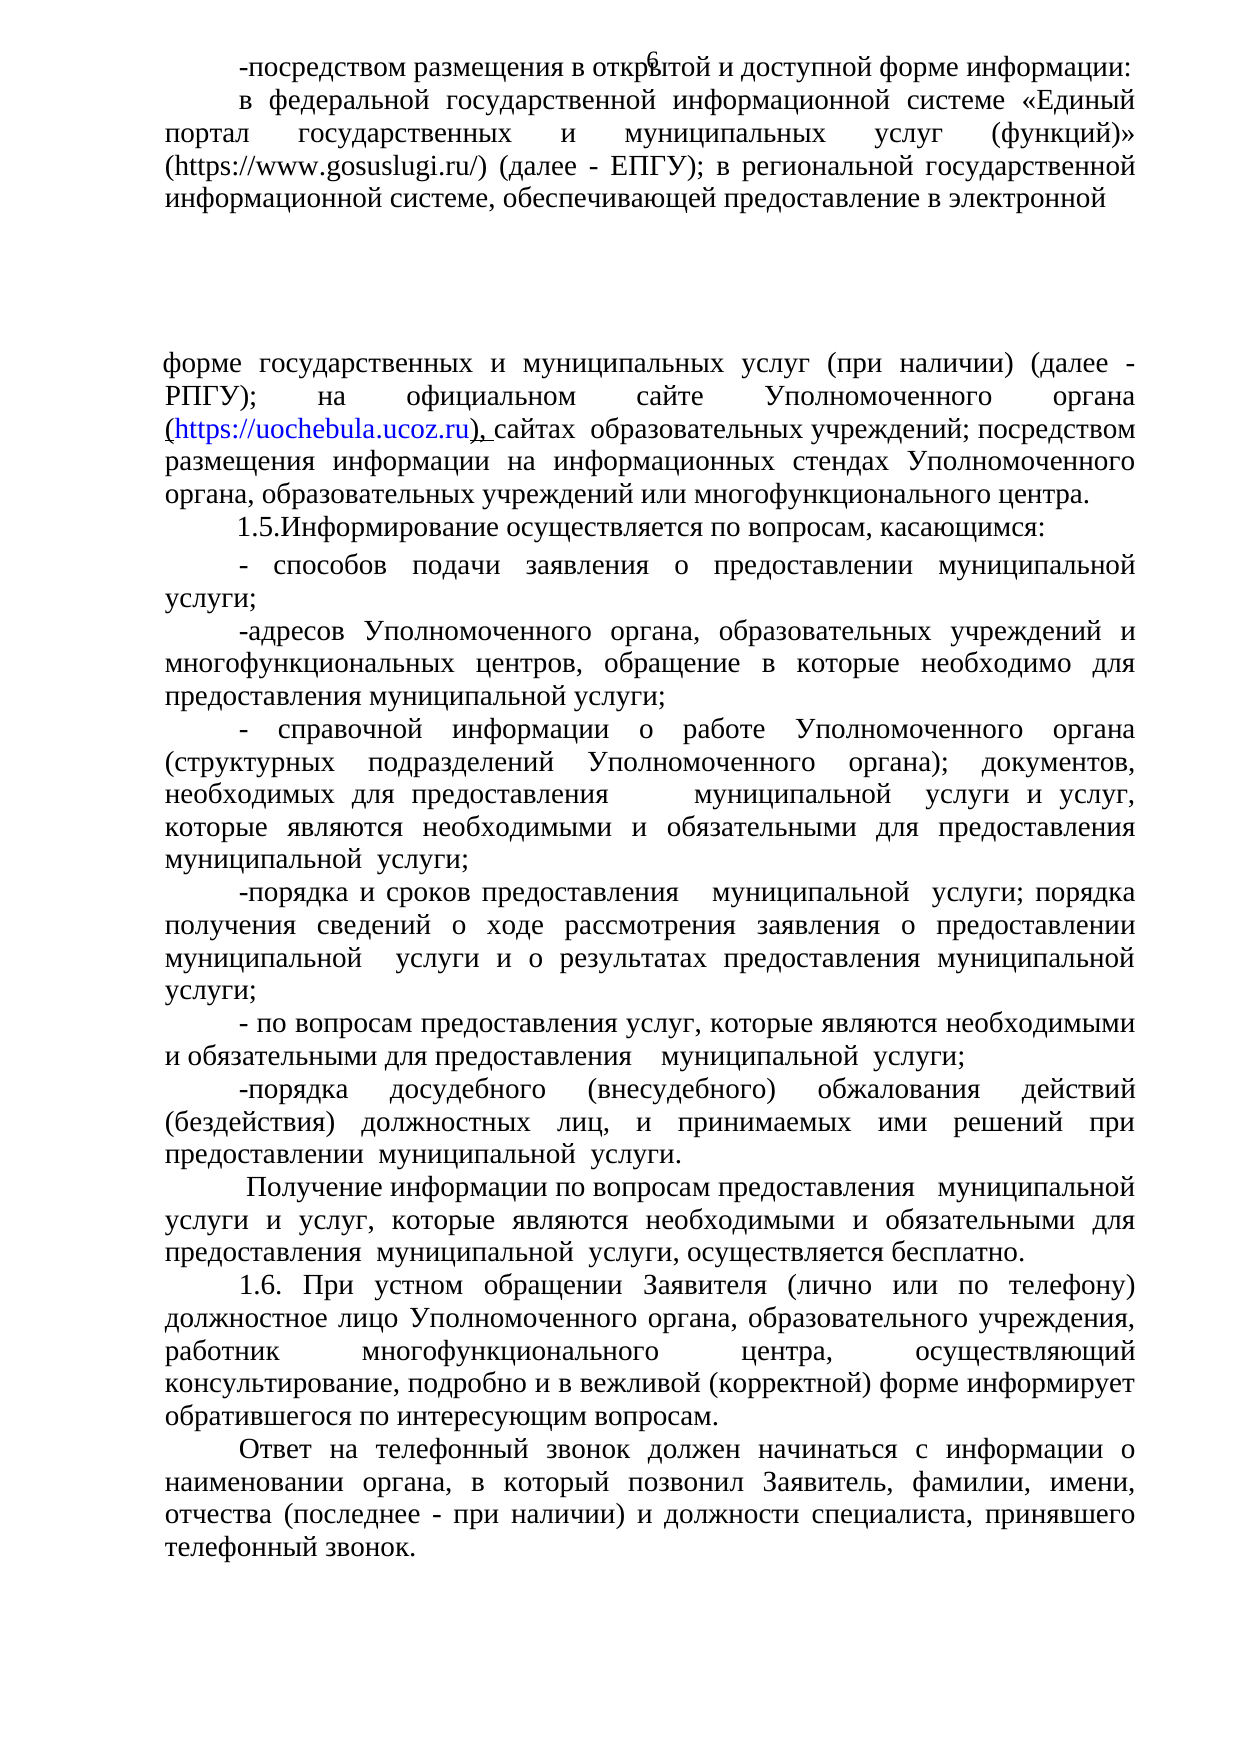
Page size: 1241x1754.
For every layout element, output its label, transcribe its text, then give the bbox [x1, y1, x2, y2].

text -порядка и сроков предоставления муниципальной услуги; порядка получения сведений о ходе рассмотрения заявления о предоставлении муниципальной услуги и о результатах предоставления муниципальной услуги; [164, 876, 1136, 1006]
text 1.5.Информирование осуществляется по вопросам, касающимся: [162, 510, 1136, 542]
text Получение информации по вопросам предоставления муниципальной услуги и услуг, которые являются необходимыми и обязательными для предоставления муниципальной услуги, осуществляется бесплатно. [164, 1170, 1136, 1268]
text форме государственных и муниципальных услуг (при наличии) (далее - РПГУ); на официальном сайте Уполномоченного органа (https://uochebula.ucoz.ru), сайтах образовательных учреждений; посредством размещения информации на информационных стендах Уполномоченного органа, образовательных учреждений или многофункционального центра. [162, 347, 1136, 509]
text - справочной информации о работе Уполномоченного органа (структурных подразделений Уполномоченного органа); документов, необходимых для предоставления муниципальной услуги и услуг, которые являются необходимыми и обязательными для предоставления муниципальной услуги; [164, 712, 1136, 875]
text Ответ на телефонный звонок должен начинаться с информации о наименовании органа, в который позвонил Заявитель, фамилии, имени, отчества (последнее - при наличии) и должности специалиста, принявшего телефонный звонок. [164, 1432, 1136, 1562]
text -порядка досудебного (внесудебного) обжалования действий (бездействия) должностных лиц, и принимаемых ими решений при предоставлении муниципальной услуги. [164, 1072, 1136, 1170]
text - способов подачи заявления о предоставлении муниципальной услуги; [164, 548, 1136, 613]
text - по вопросам предоставления услуг, которые являются необходимыми и обязательными для предоставления муниципальной услуги; [164, 1007, 1136, 1072]
text -посредством размещения в открытой и доступной форме информации: [164, 51, 1136, 83]
text -адресов Уполномоченного органа, образовательных учреждений и многофункциональных центров, обращение в которые необходимо для предоставления муниципальной услуги; [164, 614, 1136, 712]
text 1.6. При устном обращении Заявителя (лично или по телефону) должностное лицо Уполномоченного органа, образовательного учреждения, работник многофункционального центра, осуществляющий консультирование, подробно и в вежливой (корректной) форме информирует обратившегося по интересующим вопросам. [164, 1269, 1136, 1432]
text в федеральной государственной информационной системе «Единый портал государственных и муниципальных услуг (функций)» (https://www.gosuslugi.ru/) (далее - ЕПГУ); в региональной государственной информационной системе, обеспечивающей предоставление в электронной [164, 84, 1136, 214]
